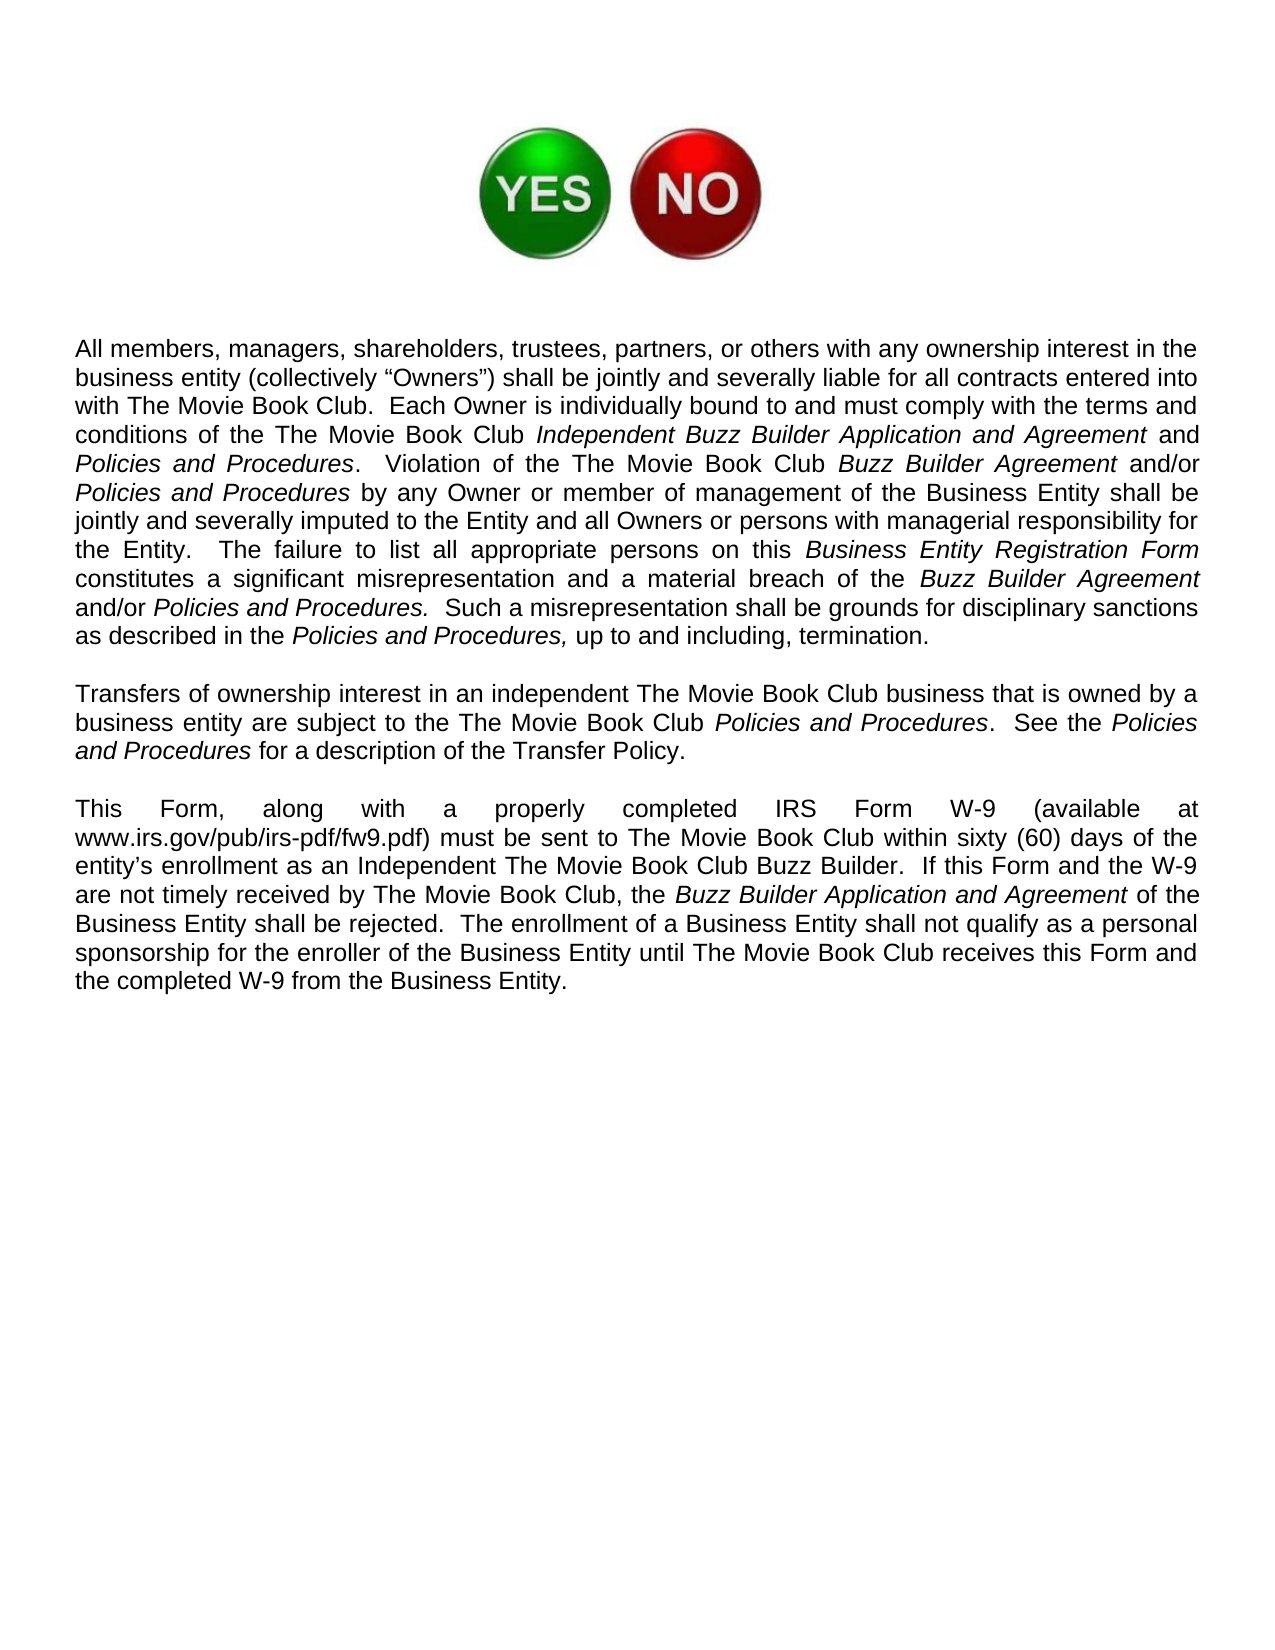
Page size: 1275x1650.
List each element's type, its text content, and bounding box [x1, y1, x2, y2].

text Transfers of ownership interest in an independent The Movie Book Club business that is owned by a business entity are subject to the The Movie Book Club Policies and Procedures. See the Policies and Procedures for a description of the Transfer Policy. [75, 679, 1200, 765]
text All members, managers, shareholders, trustees, partners, or others with any ownership interest in the business entity (collectively “Owners”) shall be jointly and severally liable for all contracts entered into with The Movie Book Club. Each Owner is individually bound to and must comply with the terms and conditions of the The Movie Book Club Independent Buzz Builder Application and Agreement and Policies and Procedures. Violation of the The Movie Book Club Buzz Builder Agreement and/or Policies and Procedures by any Owner or member of management of the Business Entity shall be jointly and severally imputed to the Entity and all Owners or persons with managerial responsibility for the Entity. The failure to list all appropriate persons on this Business Entity Registration Form constitutes a significant misrepresentation and a material breach of the Buzz Builder Agreement and/or Policies and Procedures. Such a misrepresentation shall be grounds for disciplinary sanctions as described in the Policies and Procedures, up to and including, termination. [75, 334, 1200, 650]
text This Form, along with a properly completed IRS Form W-9 (available at www.irs.gov/pub/irs-pdf/fw9.pdf) must be sent to The Movie Book Club within sixty (60) days of the entity’s enrollment as an Independent The Movie Book Club Buzz Builder. If this Form and the W-9 are not timely received by The Movie Book Club, the Buzz Builder Application and Agreement of the Business Entity shall be rejected. The enrollment of a Business Entity shall not qualify as a personal sponsorship for the enroller of the Business Entity until The Movie Book Club receives this Form and the completed W-9 from the Business Entity. [75, 794, 1200, 995]
picture [462, 109, 789, 273]
